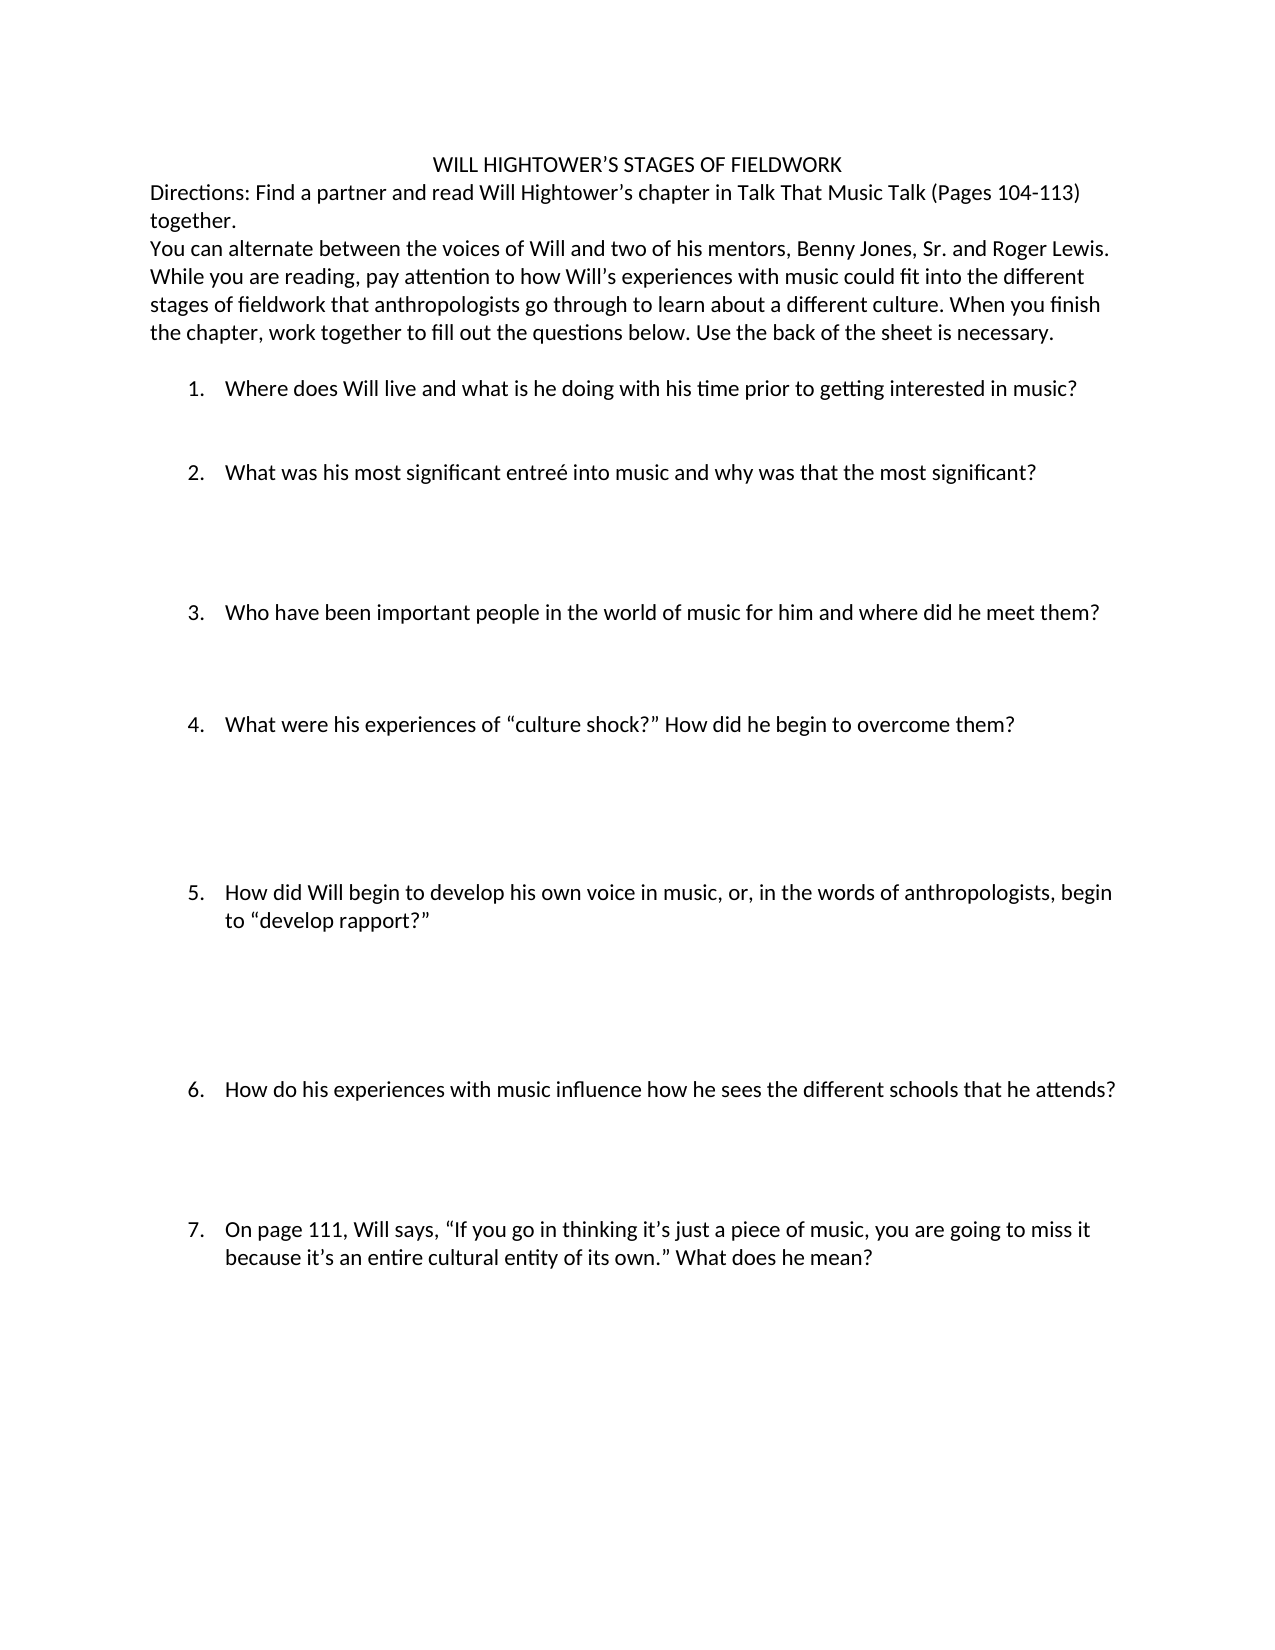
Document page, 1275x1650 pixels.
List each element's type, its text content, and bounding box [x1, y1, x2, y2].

list Who have been important people in the world of music for him and where did he meet them? [187, 598, 1125, 626]
list Where does Will live and what is he doing with his time prior to getting interested in music? [187, 374, 1125, 402]
list On page 111, Will says, “If you go in thinking it’s just a piece of music, you are going to miss it because it’s an entire cultural entity of its own.” What does he mean? [187, 1215, 1125, 1271]
list What were his experiences of “culture shock?” How did he begin to overcome them? [187, 710, 1125, 738]
list How did Will begin to develop his own voice in music, or, in the words of anthropologists, begin to “develop rapport?” [187, 878, 1125, 934]
list How do his experiences with music influence how he sees the different schools that he attends? [187, 1075, 1125, 1103]
text You can alternate between the voices of Will and two of his mentors, Benny Jones, Sr. and Roger Lewis. While you are reading, pay attention to how Will’s experiences with music could fit into the different stages of fieldwork that anthropologists go through to learn about a different culture. When you finish the chapter, work together to fill out the questions below. Use the back of the sheet is necessary. [150, 234, 1125, 346]
text Directions: Find a partner and read Will Hightower’s chapter in Talk That Music Talk (Pages 104-113) together. [150, 178, 1125, 234]
list What was his most significant entreé into music and why was that the most significant? [187, 458, 1125, 486]
text WILL HIGHTOWER’S STAGES OF FIELDWORK [150, 150, 1125, 178]
